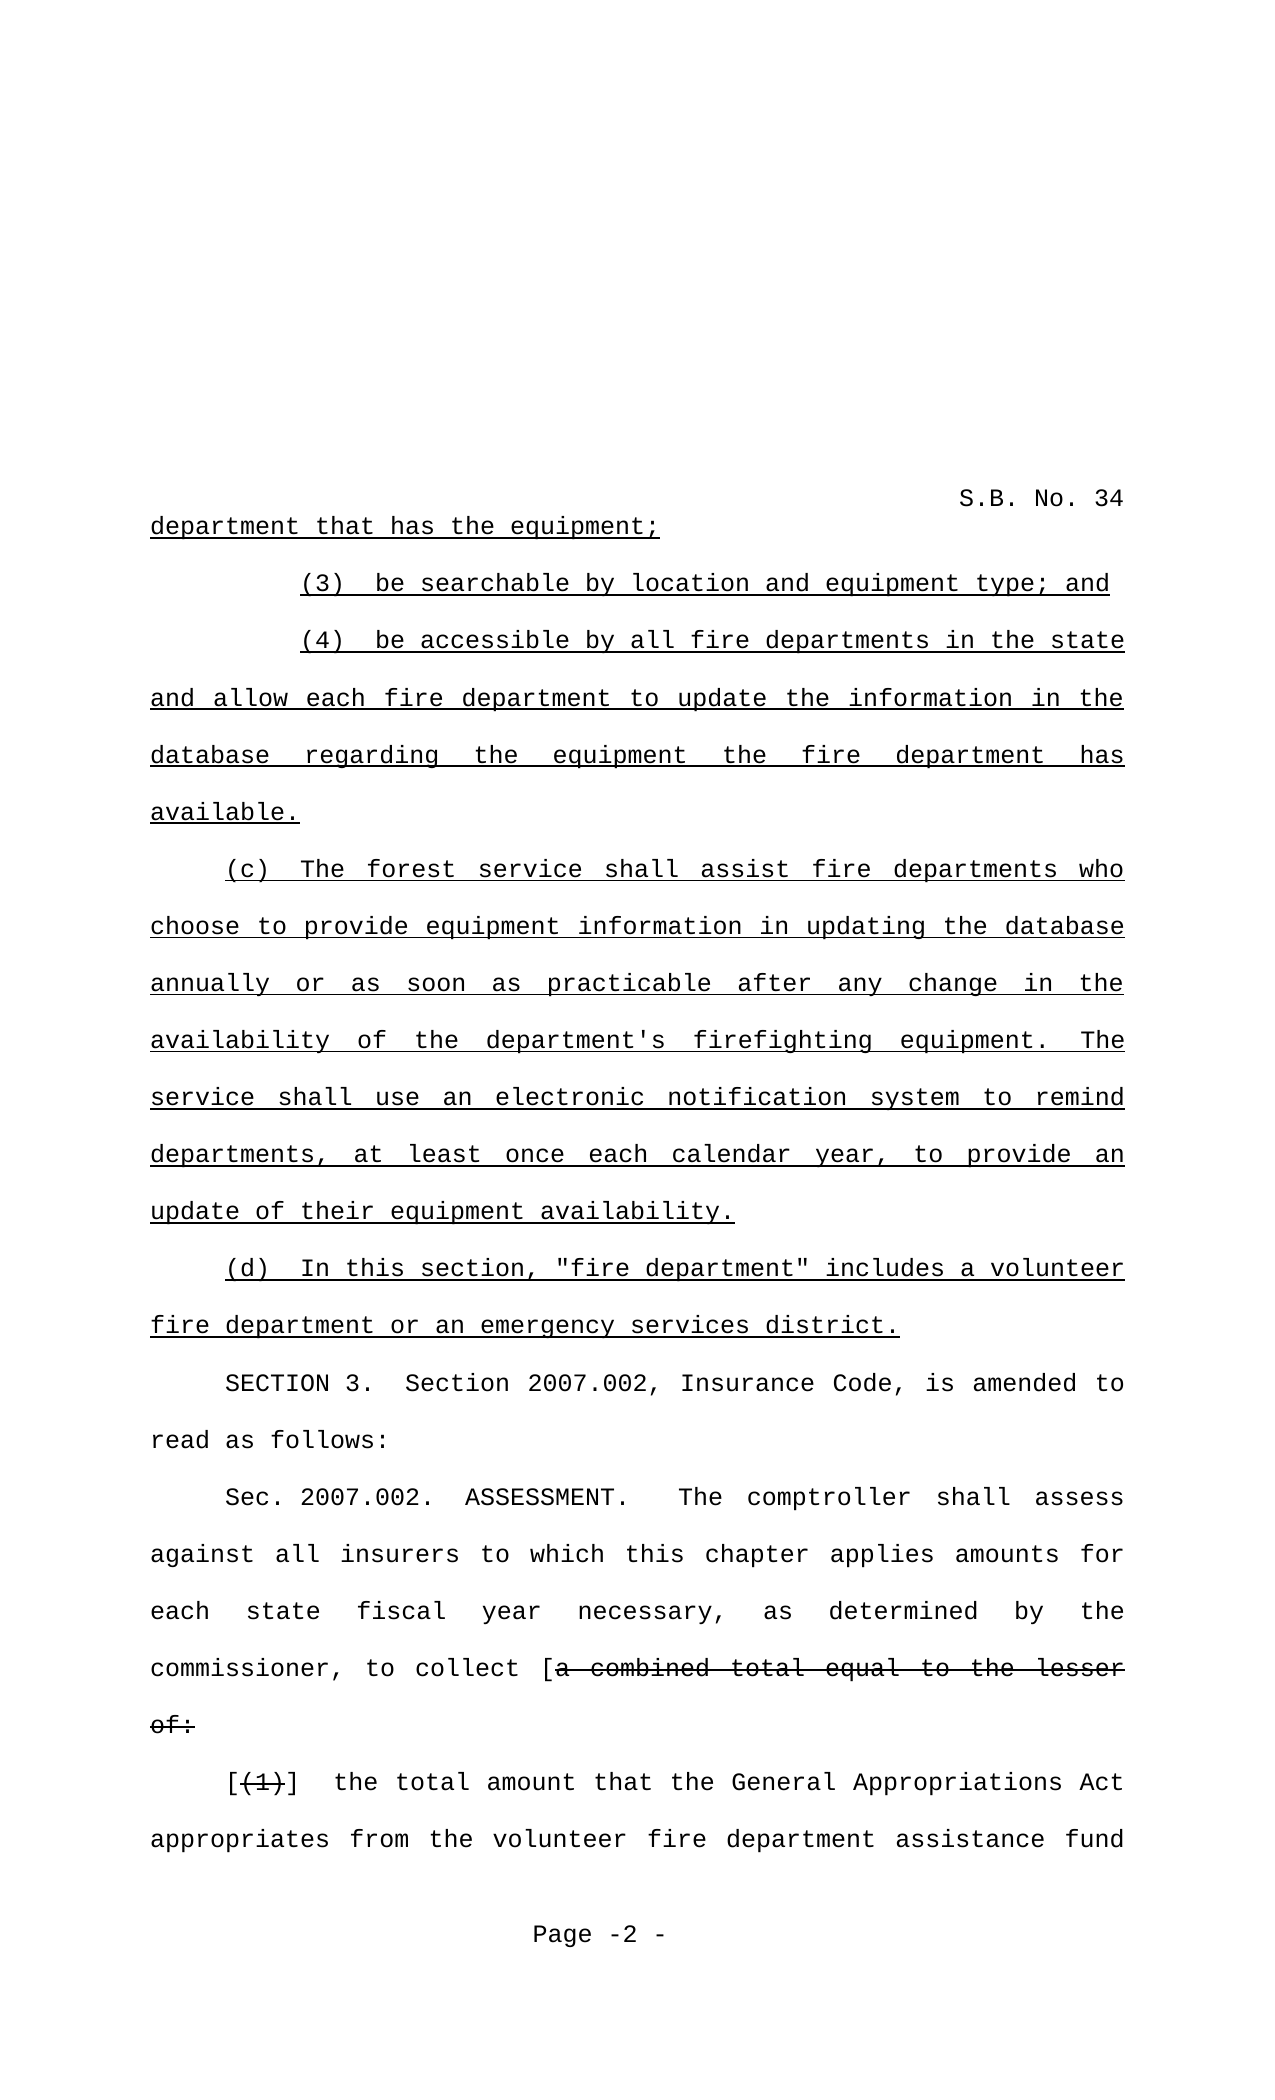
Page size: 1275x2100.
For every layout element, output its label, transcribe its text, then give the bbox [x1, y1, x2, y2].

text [150, 1769, 1125, 1855]
text (c) The forest service shall assist fire departments who choose to provide equipment information in updating the database annually or as soon as practicable after any change in the availability of the department's firefighting equipment. The service shall use an electronic notification system to remind departments, at least once each calendar year, to provide an update of their equipment availability. [150, 1052, 1125, 1108]
text SECTION 3. Section 2007.002, Insurance Code, is amended to read as follows: [150, 1370, 1125, 1456]
text (d) In this section, "fire department" includes a volunteer fire department or an emergency services district. [150, 1256, 1125, 1341]
text (3) be searchable by location and equipment type; and [150, 571, 1125, 599]
text Sec. 2007.002. ASSESSMENT. The comptroller shall assess against all insurers to which this chapter applies amounts for each state fiscal year necessary, as determined by the commissioner, to collect [a combined total equal to the lesser of: [150, 1484, 1125, 1741]
text (c) The forest service shall assist fire departments who choose to provide equipment information in updating the database annually or as soon as practicable after any change in the availability of the department's firefighting equipment. The service shall use an electronic notification system to remind departments, at least once each calendar year, to provide an update of their equipment availability. [150, 938, 1125, 1051]
text (4) be accessible by all fire departments in the state and allow each fire department to update the information in the database regarding the equipment the fire department has available. [150, 628, 1125, 765]
text (c) The forest service shall assist fire departments who choose to provide equipment information in updating the database annually or as soon as practicable after any change in the availability of the department's firefighting equipment. The service shall use an electronic notification system to remind departments, at least once each calendar year, to provide an update of their equipment availability. [150, 1110, 1125, 1165]
text (c) The forest service shall assist fire departments who choose to provide equipment information in updating the database annually or as soon as practicable after any change in the availability of the department's firefighting equipment. The service shall use an electronic notification system to remind departments, at least once each calendar year, to provide an update of their equipment availability. [150, 856, 1125, 937]
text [150, 514, 1125, 542]
text (4) be accessible by all fire departments in the state and allow each fire department to update the information in the database regarding the equipment the fire department has available. [150, 767, 1125, 828]
text (c) The forest service shall assist fire departments who choose to provide equipment information in updating the database annually or as soon as practicable after any change in the availability of the department's firefighting equipment. The service shall use an electronic notification system to remind departments, at least once each calendar year, to provide an update of their equipment availability. [150, 1167, 1125, 1227]
